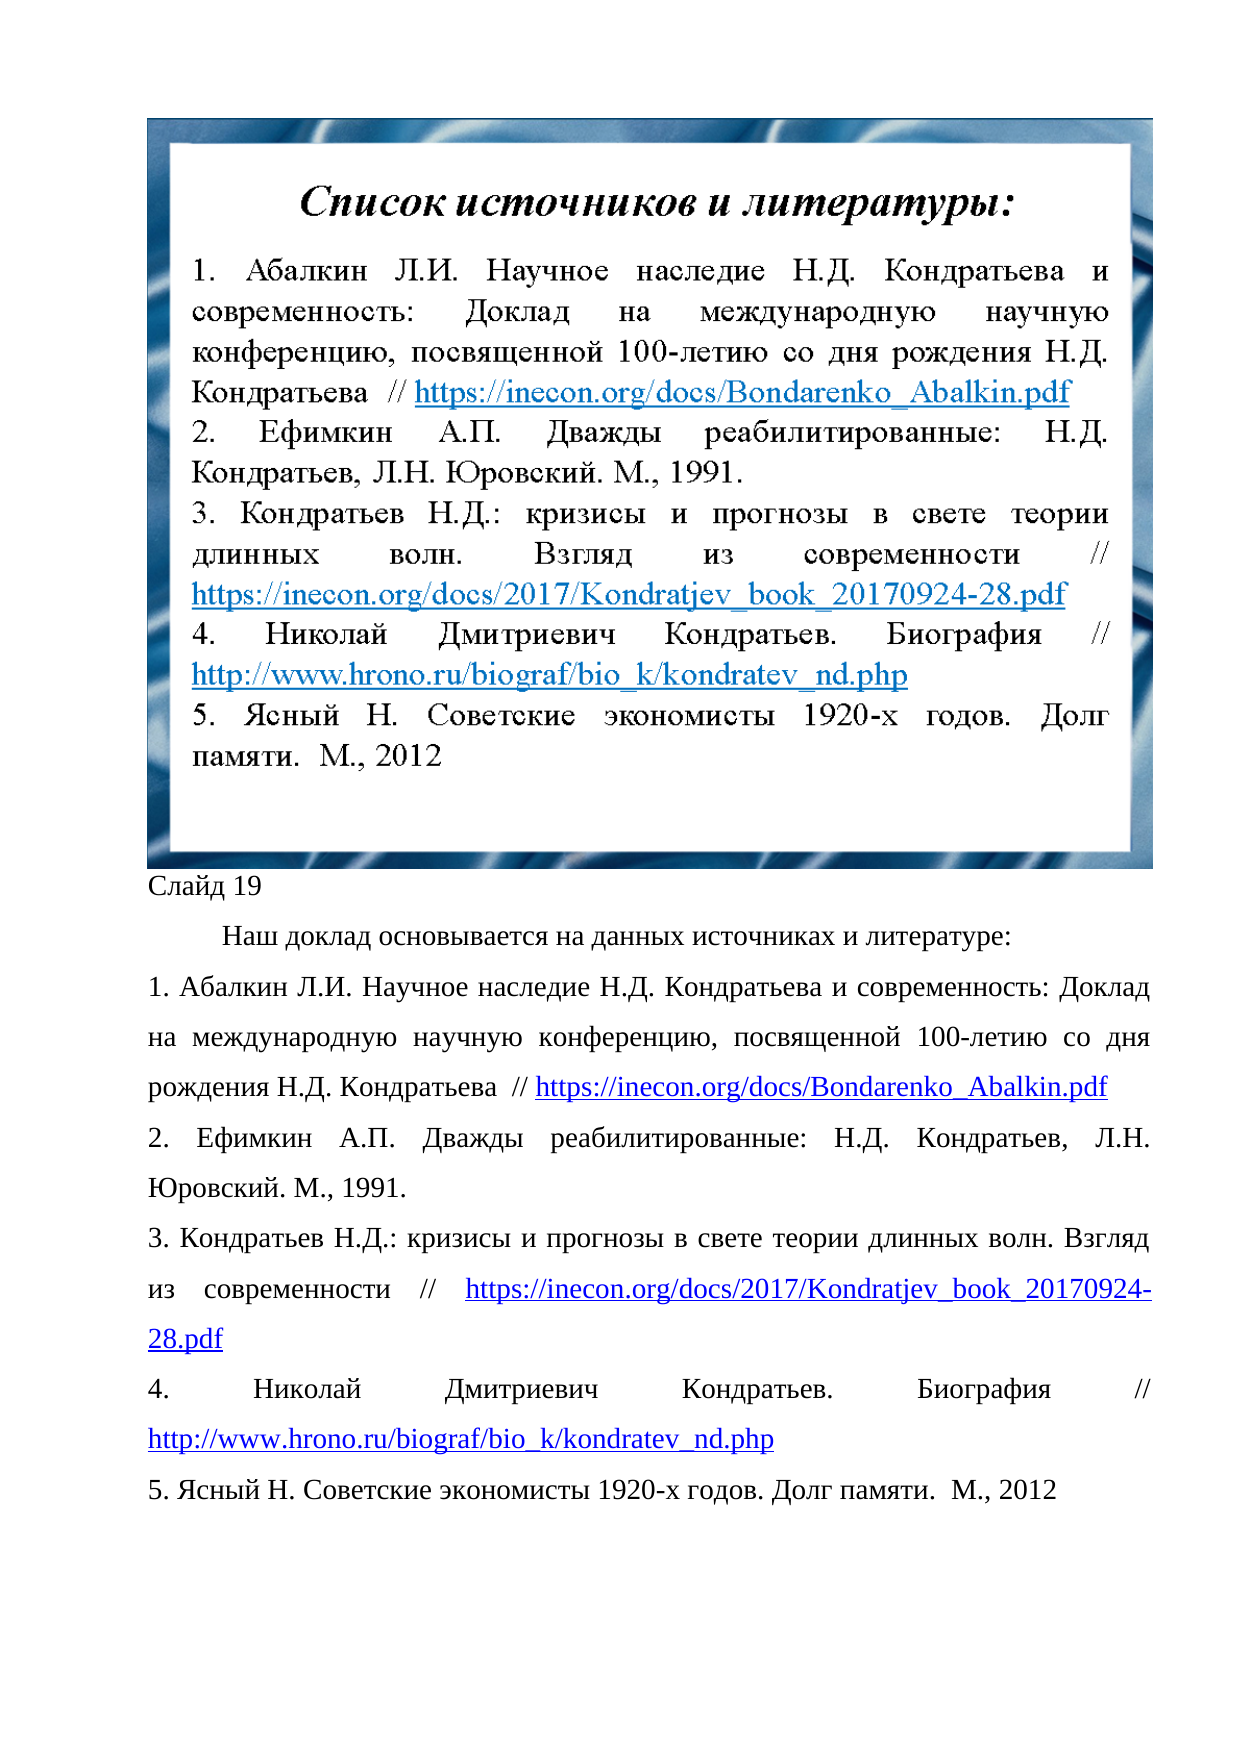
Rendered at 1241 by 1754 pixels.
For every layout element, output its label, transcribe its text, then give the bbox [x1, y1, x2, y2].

text 1. Абалкин Л.И. Научное наследие Н.Д. Кондратьева и современность: Доклад на международную научную конференцию, посвященной 100-летию со дня рождения Н.Д. Кондратьева // https://inecon.org/docs/Bondarenko_Abalkin.pdf [148, 969, 1152, 1103]
text 3. Кондратьев Н.Д.: кризисы и прогнозы в свете теории длинных волн. Взгляд из современности // https://inecon.org/docs/2017/Kondratjev_book_20170924-28.pdf [148, 1220, 1152, 1354]
text 2. Ефимкин А.П. Дважды реабилитированные: Н.Д. Кондратьев, Л.Н. Юровский. М., 1991. [148, 1120, 1152, 1204]
text 5. Ясный Н. Советские экономисты 1920-х годов. Долг памяти. М., 2012 [148, 1472, 1152, 1506]
text Наш доклад основывается на данных источниках и литературе: [148, 918, 1152, 952]
text 4. Николай Дмитриевич Кондратьев. Биография // http://www.hrono.ru/biograf/bio_k/kondratev_nd.php [148, 1371, 1152, 1455]
text Слайд 19 [148, 869, 1152, 902]
picture [147, 118, 1153, 869]
